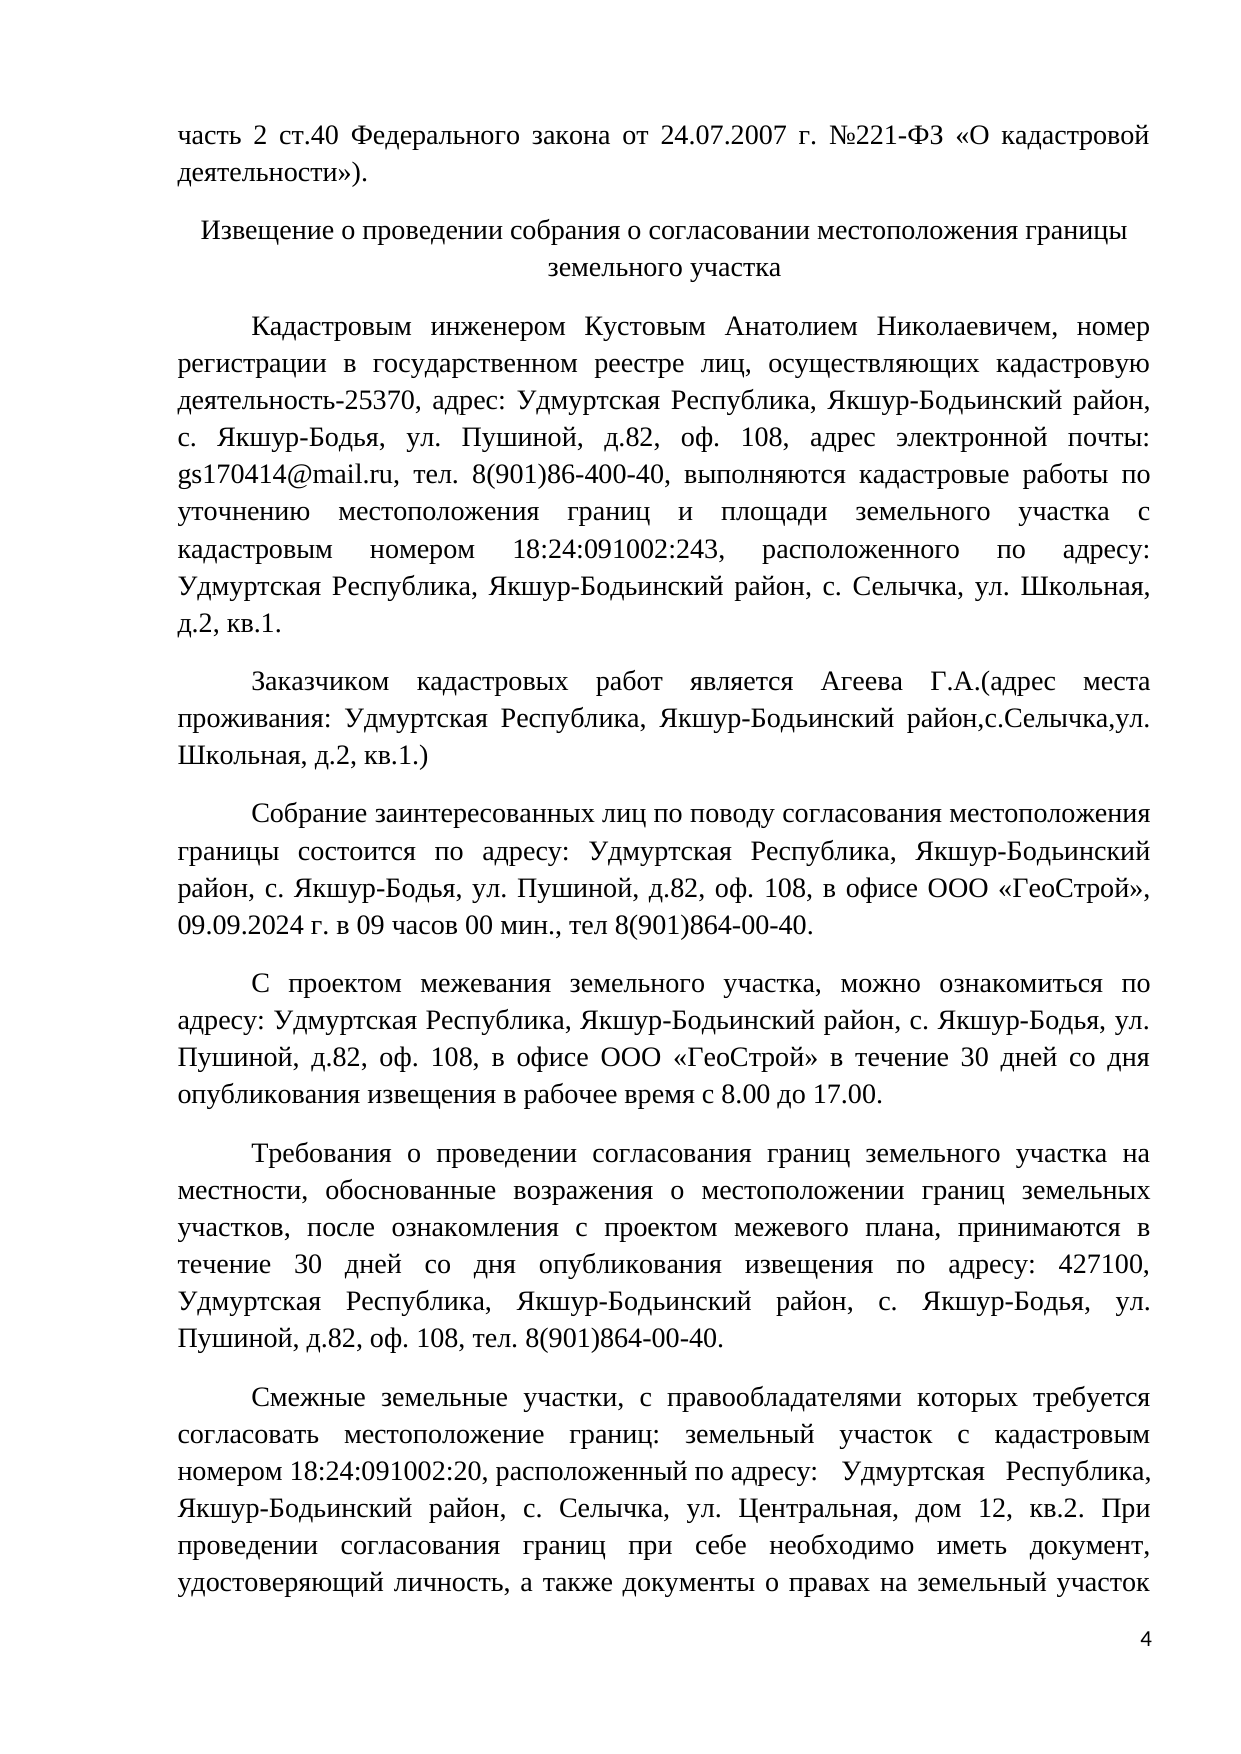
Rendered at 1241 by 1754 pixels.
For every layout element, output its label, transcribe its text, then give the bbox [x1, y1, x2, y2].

text Собрание заинтересованных лиц по поводу согласования местоположения границы состоится по адресу: Удмуртская Республика, Якшур-Бодьинский район, с. Якшур-Бодья, ул. Пушиной, д.82, оф. 108, в офисе ООО «ГеоСтрой», 09.09.2024 г. в 09 часов 00 мин., тел 8(901)864-00-40. [177, 796, 1152, 940]
text Заказчиком кадастровых работ является Агеева Г.А.(адрес места проживания: Удмуртская Республика, Якшур-Бодьинский район,с.Селычка,ул. Школьная, д.2, кв.1.) [177, 664, 1152, 771]
text Извещение о проведении собрания о согласовании местоположения границы земельного участка [177, 213, 1152, 283]
text Требования о проведении согласования границ земельного участка на местности, обоснованные возражения о местоположении границ земельных участков, после ознакомления с проектом межевого плана, принимаются в течение 30 дней со дня опубликования извещения по адресу: 427100, Удмуртская Республика, Якшур-Бодьинский район, с. Якшур-Бодья, ул. Пушиной, д.82, оф. 108, тел. 8(901)864-00-40. [177, 1136, 1152, 1354]
text Кадастровым инженером Кустовым Анатолием Николаевичем, номер регистрации в государственном реестре лиц, осуществляющих кадастровую деятельность-25370, адрес: Удмуртская Республика, Якшур-Бодьинский район, с. Якшур-Бодья, ул. Пушиной, д.82, оф. 108, адрес электронной почты: gs170414@mail.ru, тел. 8(901)86-400-40, выполняются кадастровые работы по уточнению местоположения границ и площади земельного участка с кадастровым номером 18:24:091002:243, расположенного по адресу: Удмуртская Республика, Якшур-Бодьинский район, с. Селычка, ул. Школьная, д.2, кв.1. [177, 308, 1152, 638]
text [177, 118, 1152, 188]
text С проектом межевания земельного участка, можно ознакомиться по адресу: Удмуртская Республика, Якшур-Бодьинский район, с. Якшур-Бодья, ул. Пушиной, д.82, оф. 108, в офисе ООО «ГеоСтрой» в течение 30 дней со дня опубликования извещения в рабочее время с 8.00 до 17.00. [177, 966, 1152, 1110]
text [177, 1379, 1152, 1598]
